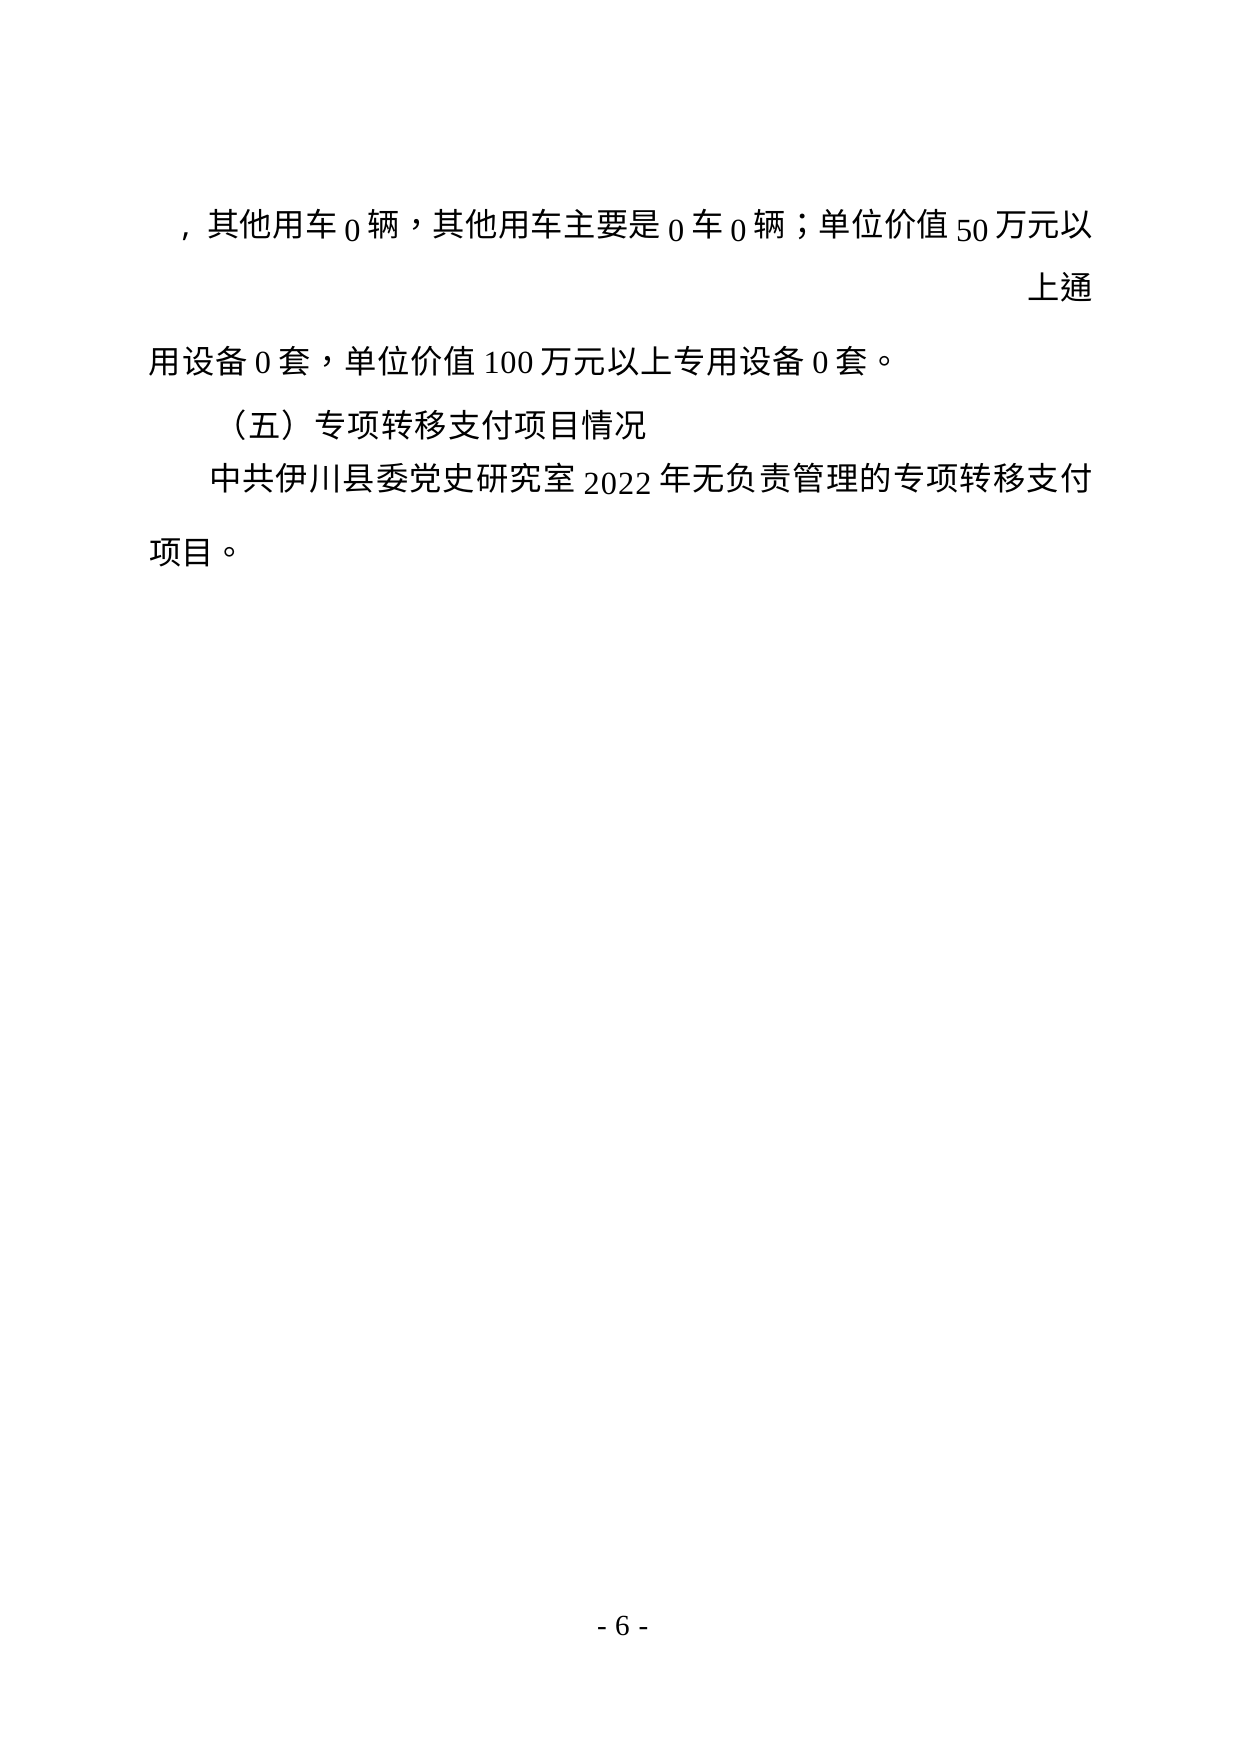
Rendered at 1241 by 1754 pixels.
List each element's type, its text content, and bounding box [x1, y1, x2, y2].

text 用设备0套，单位价值100万元以上专用设备0套。 [149, 341, 1092, 382]
text , 其他用车0辆，其他用车主要是0车0辆；单位价值50万元以上通 [149, 216, 1092, 341]
text （五）专项转移支付项目情况 [214, 406, 1092, 446]
text 项目。 [149, 532, 1092, 573]
text 中共伊川县委党史研究室2022年无负责管理的专项转移支付 [149, 470, 1092, 532]
